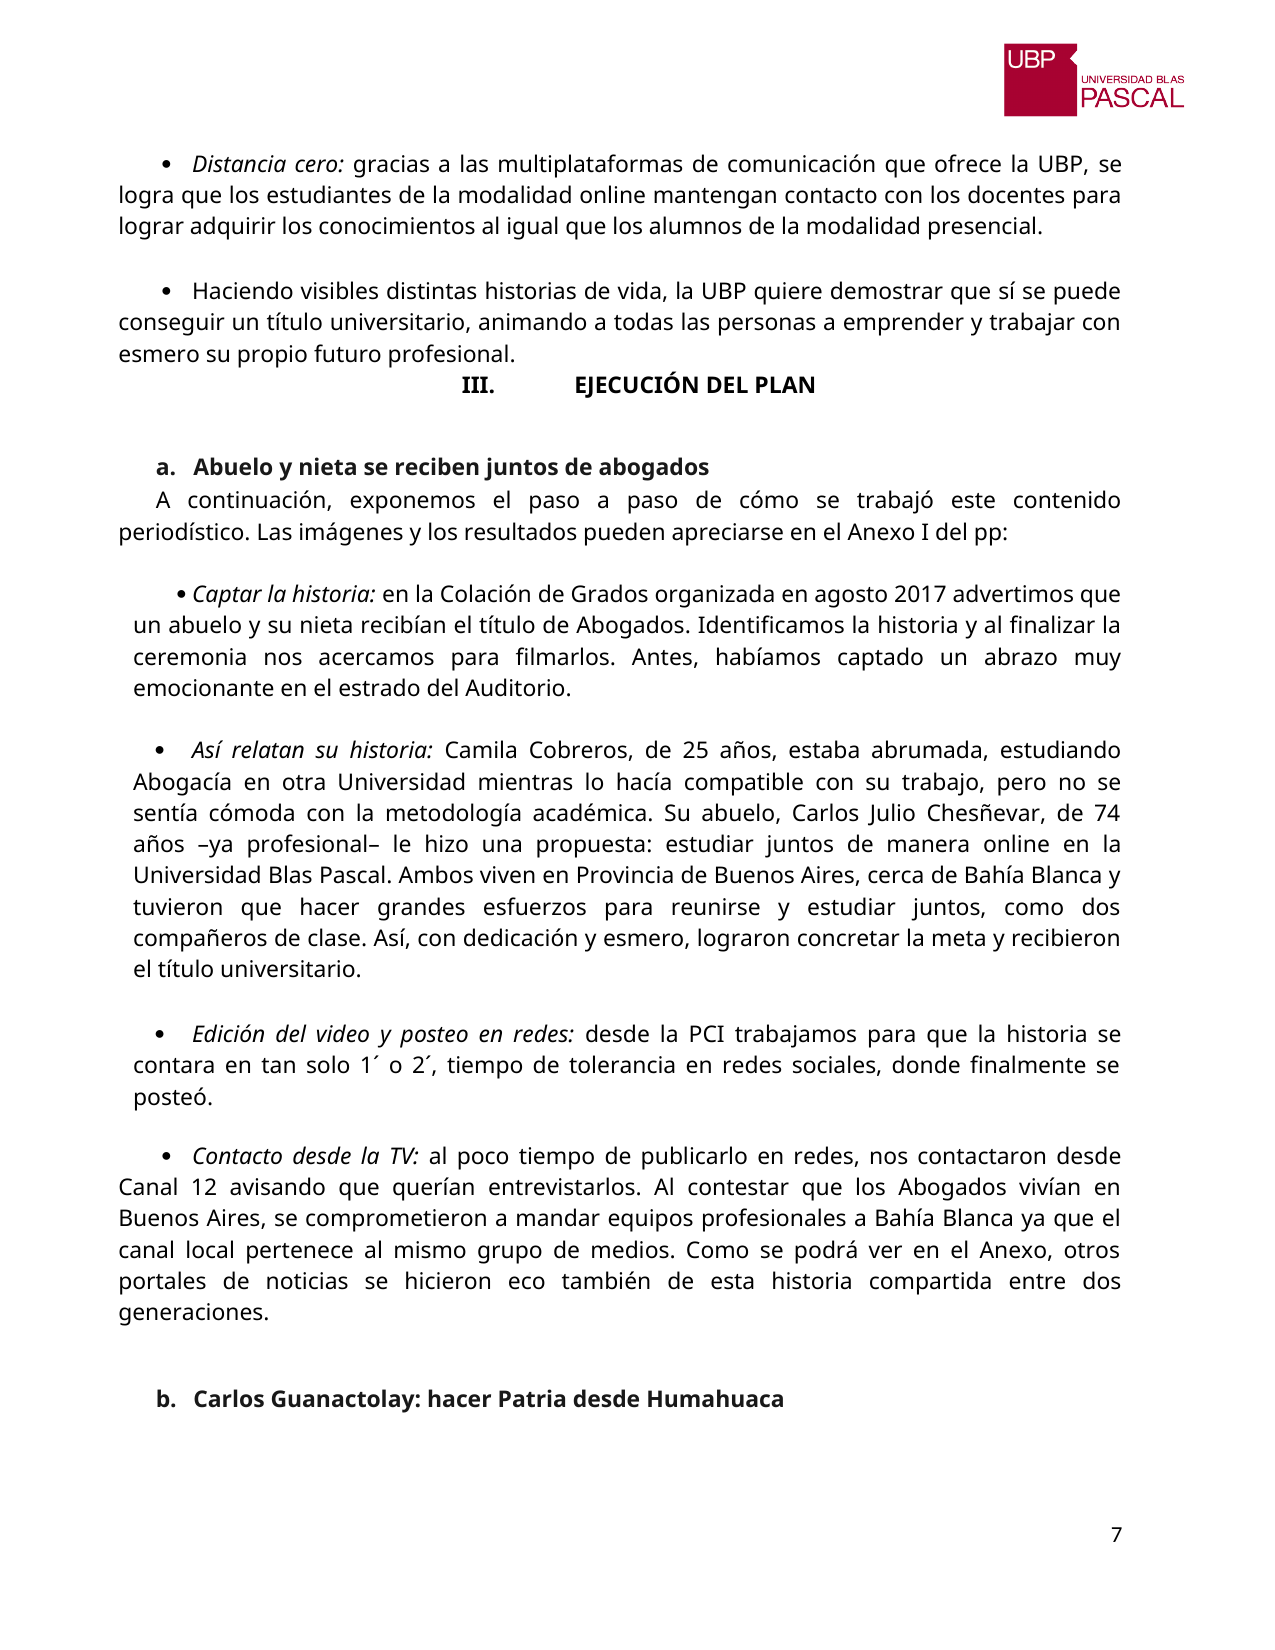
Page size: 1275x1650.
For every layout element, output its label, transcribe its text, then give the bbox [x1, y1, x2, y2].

list Edición del video y posteo en redes: desde la PCI trabajamos para que la historia se contara en tan solo 1´ o 2´, tiempo de tolerancia en redes sociales, donde finalmente se posteó. [133, 1018, 1122, 1112]
list Carlos Guanactolay: hacer Patria desde Humahuaca [156, 1383, 1122, 1414]
list EJECUCIÓN DEL PLAN [156, 369, 1122, 400]
list Haciendo visibles distintas historias de vida, la UBP quiere demostrar que sí se puede conseguir un título universitario, animando a todas las personas a emprender y trabajar con esmero su propio futuro profesional. [118, 275, 1122, 369]
picture [977, 17, 1206, 136]
text A continuación, exponemos el paso a paso de cómo se trabajó este contenido periodístico. Las imágenes y los resultados pueden apreciarse en el Anexo I del pp: [118, 484, 1122, 547]
list Captar la historia: en la Colación de Grados organizada en agosto 2017 advertimos que un abuelo y su nieta recibían el título de Abogados. Identificamos la historia y al finalizar la ceremonia nos acercamos para filmarlos. Antes, habíamos captado un abrazo muy emocionante en el estrado del Auditorio. [133, 578, 1122, 703]
list Abuelo y nieta se reciben juntos de abogados [156, 451, 1122, 482]
list Así relatan su historia: Camila Cobreros, de 25 años, estaba abrumada, estudiando Abogacía en otra Universidad mientras lo hacía compatible con su trabajo, pero no se sentía cómoda con la metodología académica. Su abuelo, Carlos Julio Chesñevar, de 74 años –ya profesional– le hizo una propuesta: estudiar juntos de manera online en la Universidad Blas Pascal. Ambos viven en Provincia de Buenos Aires, cerca de Bahía Blanca y tuvieron que hacer grandes esfuerzos para reunirse y estudiar juntos, como dos compañeros de clase. Así, con dedicación y esmero, lograron concretar la meta y recibieron el título universitario. [133, 734, 1122, 984]
list Contacto desde la TV: al poco tiempo de publicarlo en redes, nos contactaron desde Canal 12 avisando que querían entrevistarlos. Al contestar que los Abogados vivían en Buenos Aires, se comprometieron a mandar equipos profesionales a Bahía Blanca ya que el canal local pertenece al mismo grupo de medios. Como se podrá ver en el Anexo, otros portales de noticias se hicieron eco también de esta historia compartida entre dos generaciones. [118, 1140, 1122, 1327]
list Distancia cero: gracias a las multiplataformas de comunicación que ofrece la UBP, se logra que los estudiantes de la modalidad online mantengan contacto con los docentes para lograr adquirir los conocimientos al igual que los alumnos de la modalidad presencial. [118, 148, 1122, 241]
